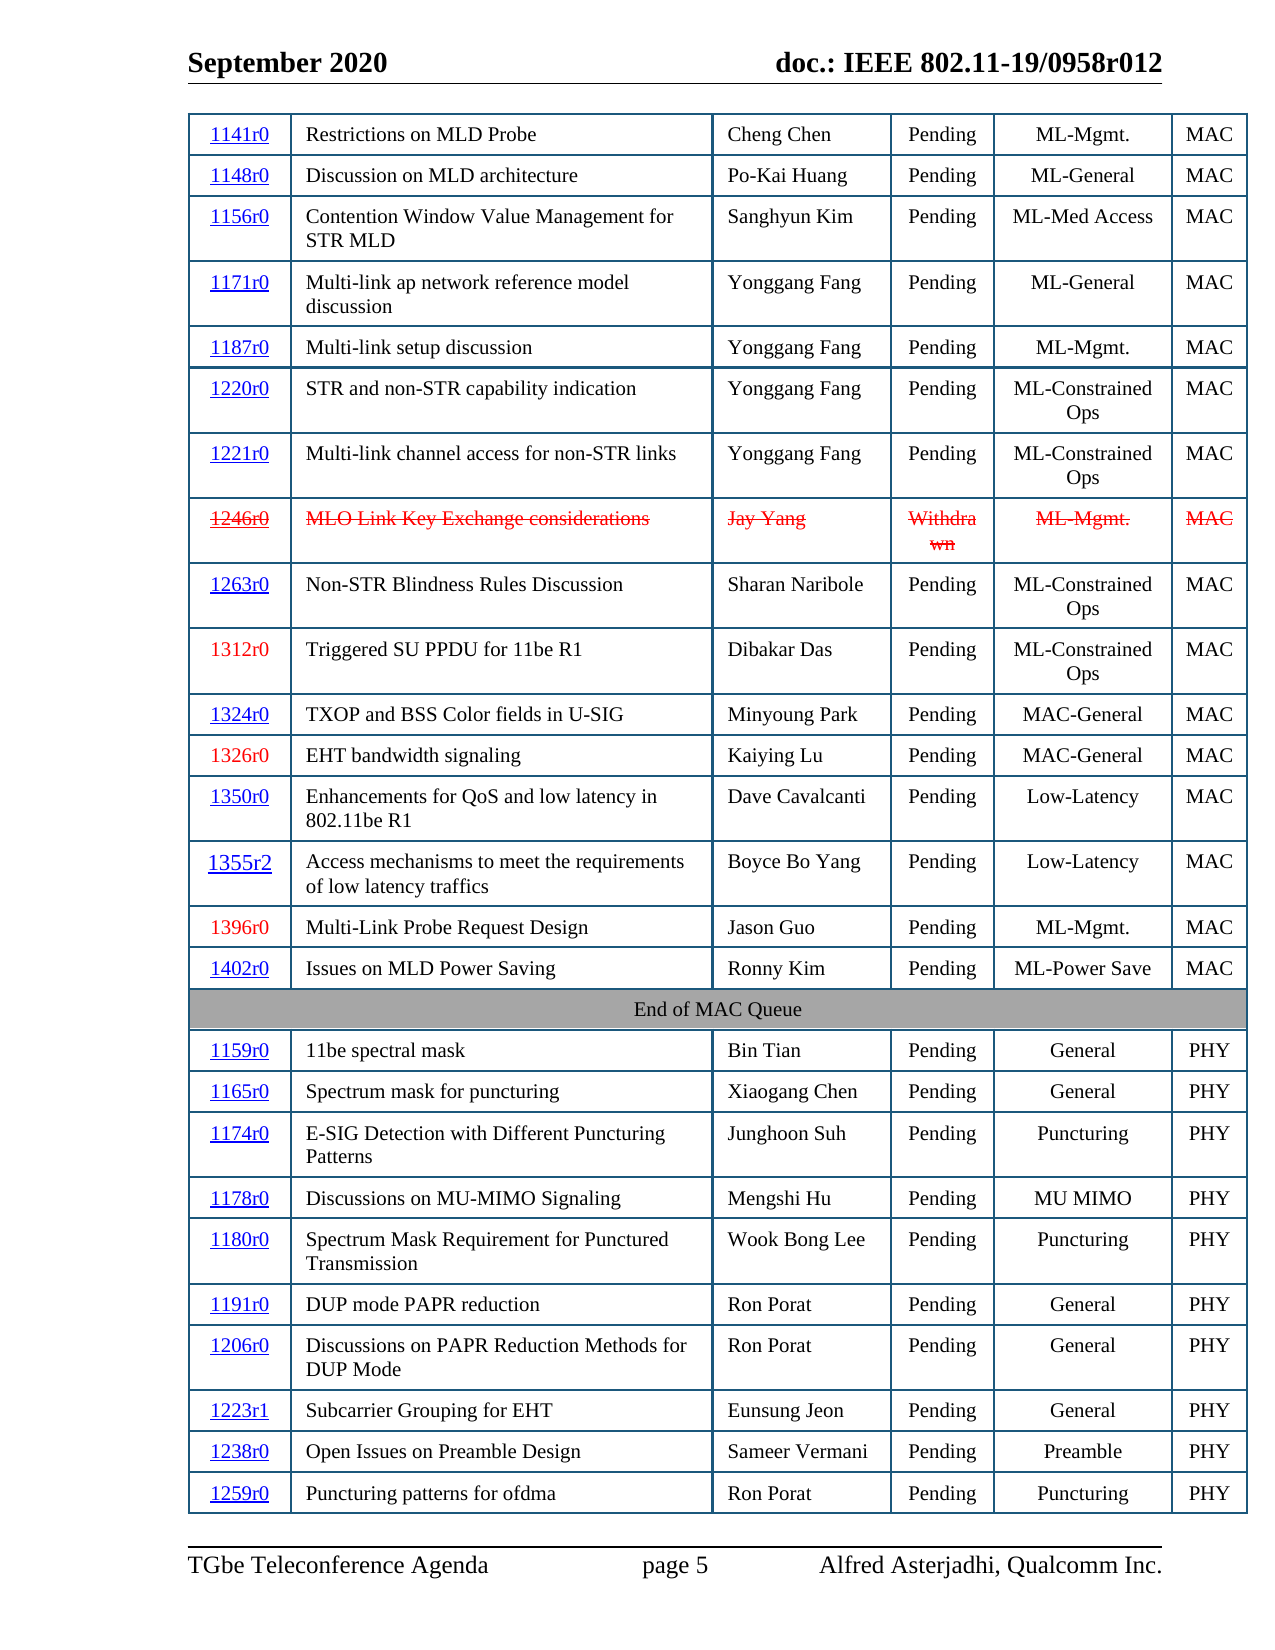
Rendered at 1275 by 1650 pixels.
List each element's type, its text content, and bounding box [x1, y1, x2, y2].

table_cell Preamble [995, 1432, 1171, 1471]
table_cell Puncturing [995, 1113, 1171, 1176]
table_cell Yonggang Fang [714, 434, 890, 497]
table_cell Multi-link channel access for non-STR links [292, 434, 711, 497]
table_cell Pending [892, 1391, 993, 1430]
table_cell DUP mode PAPR reduction [292, 1285, 711, 1323]
table_cell Multi-Link Probe Request Design [292, 907, 711, 946]
table_cell Non-STR Blindness Rules Discussion [292, 564, 711, 627]
table_cell Pending [892, 156, 993, 195]
table_cell General [995, 1391, 1171, 1430]
table_cell Spectrum Mask Requirement for Punctured Transmission [292, 1219, 711, 1282]
table_cell 1312r0 [190, 629, 290, 692]
table_cell Pending [892, 1219, 993, 1282]
table_cell 1223r1 [190, 1391, 290, 1430]
table_cell 1141r0 [190, 115, 290, 154]
table_cell MAC [1173, 907, 1246, 946]
table_cell 1156r0 [190, 197, 290, 260]
table_cell PHY [1173, 1285, 1246, 1323]
table_cell ML-Constrained Ops [995, 629, 1171, 692]
table_cell Eunsung Jeon [714, 1391, 890, 1430]
table_cell MAC-General [995, 695, 1171, 733]
table_cell Pending [892, 327, 993, 366]
table_cell Pending [892, 907, 993, 946]
table_cell PHY [1173, 1326, 1246, 1389]
table_cell Puncturing patterns for ofdma [292, 1473, 711, 1512]
table_cell MAC [1173, 262, 1246, 325]
table_cell ML-Mgmt. [995, 499, 1171, 562]
table_cell Withdrawn [892, 499, 993, 562]
table_cell Jay Yang [714, 499, 890, 562]
table_cell 1246r0 [190, 499, 290, 562]
table_cell Mengshi Hu [714, 1178, 890, 1217]
table_cell MAC-General [995, 736, 1171, 775]
table_cell 1206r0 [190, 1326, 290, 1389]
table_cell 1174r0 [190, 1113, 290, 1176]
table_cell PHY [1173, 1219, 1246, 1282]
table_cell Pending [892, 695, 993, 733]
table_cell Pending [892, 1178, 993, 1217]
table_cell MAC [1173, 695, 1246, 733]
table_cell STR and non-STR capability indication [292, 369, 711, 432]
table_cell PHY [1173, 1072, 1246, 1111]
table_cell Sharan Naribole [714, 564, 890, 627]
table_cell MAC [1173, 948, 1246, 987]
table_cell 1263r0 [190, 564, 290, 627]
table_cell Jason Guo [714, 907, 890, 946]
table_cell Ronny Kim [714, 948, 890, 987]
table_cell Sanghyun Kim [714, 197, 890, 260]
table_cell 1191r0 [190, 1285, 290, 1323]
table_cell Restrictions on MLD Probe [292, 115, 711, 154]
table_cell Subcarrier Grouping for EHT [292, 1391, 711, 1430]
table_cell Yonggang Fang [714, 369, 890, 432]
table_cell MAC [1173, 434, 1246, 497]
table_cell Multi-link ap network reference model discussion [292, 262, 711, 325]
table_cell PHY [1173, 1031, 1246, 1070]
table_cell Pending [892, 262, 993, 325]
table_cell Pending [892, 1473, 993, 1512]
table_cell 1171r0 [190, 262, 290, 325]
table_cell MAC [1173, 842, 1246, 905]
table_cell Ron Porat [714, 1285, 890, 1323]
table_cell Junghoon Suh [714, 1113, 890, 1176]
table_cell Minyoung Park [714, 695, 890, 733]
table_cell ML-General [995, 156, 1171, 195]
table_cell Issues on MLD Power Saving [292, 948, 711, 987]
table_cell PHY [1173, 1391, 1246, 1430]
table_cell Discussions on MU-MIMO Signaling [292, 1178, 711, 1217]
table_cell Access mechanisms to meet the requirements of low latency traffics [292, 842, 711, 905]
table_cell Puncturing [995, 1219, 1171, 1282]
table_cell PHY [1173, 1113, 1246, 1176]
table_cell Pending [892, 629, 993, 692]
table_cell Multi-link setup discussion [292, 327, 711, 366]
table_cell Enhancements for QoS and low latency in 802.11be R1 [292, 777, 711, 840]
table_cell General [995, 1285, 1171, 1323]
table_cell ML-Mgmt. [995, 907, 1171, 946]
table_cell ML-Med Access [995, 197, 1171, 260]
table_cell 11be spectral mask [292, 1031, 711, 1070]
table_cell ML-Mgmt. [995, 327, 1171, 366]
table_cell Pending [892, 1285, 993, 1323]
table_cell 1159r0 [190, 1031, 290, 1070]
table_cell Yonggang Fang [714, 327, 890, 366]
table_cell Low-Latency [995, 777, 1171, 840]
table_cell Pending [892, 115, 993, 154]
table_cell Po-Kai Huang [714, 156, 890, 195]
table_cell MAC [1173, 629, 1246, 692]
table_cell 1178r0 [190, 1178, 290, 1217]
table_cell 1187r0 [190, 327, 290, 366]
table_cell General [995, 1072, 1171, 1111]
table_cell Xiaogang Chen [714, 1072, 890, 1111]
table_cell MAC [1173, 156, 1246, 195]
table_cell 1326r0 [190, 736, 290, 775]
table_cell Pending [892, 434, 993, 497]
table_cell Pending [892, 842, 993, 905]
table_cell General [995, 1031, 1171, 1070]
table_cell Low-Latency [995, 842, 1171, 905]
table_cell MAC [1173, 369, 1246, 432]
table_cell Cheng Chen [714, 115, 890, 154]
table_cell Yonggang Fang [714, 262, 890, 325]
table_cell MLO Link Key Exchange considerations [292, 499, 711, 562]
table_cell 1259r0 [190, 1473, 290, 1512]
table_cell Pending [892, 777, 993, 840]
table_cell Ron Porat [714, 1473, 890, 1512]
table_cell PHY [1173, 1178, 1246, 1217]
table_cell Discussion on MLD architecture [292, 156, 711, 195]
table_cell MAC [1173, 327, 1246, 366]
table_cell Triggered SU PPDU for 11be R1 [292, 629, 711, 692]
table_cell MAC [1173, 736, 1246, 775]
table_cell Dave Cavalcanti [714, 777, 890, 840]
table_cell Pending [892, 369, 993, 432]
table_cell Pending [892, 1113, 993, 1176]
table_cell Open Issues on Preamble Design [292, 1432, 711, 1471]
table_cell Ron Porat [714, 1326, 890, 1389]
table_cell ML-Mgmt. [995, 115, 1171, 154]
table_cell MAC [1173, 197, 1246, 260]
table_cell Sameer Vermani [714, 1432, 890, 1471]
table_cell Puncturing [995, 1473, 1171, 1512]
table_cell Pending [892, 1432, 993, 1471]
table_cell Wook Bong Lee [714, 1219, 890, 1282]
table_cell E-SIG Detection with Different Puncturing Patterns [292, 1113, 711, 1176]
table_cell 1238r0 [190, 1432, 290, 1471]
table_cell MAC [1173, 115, 1246, 154]
table_cell 1148r0 [190, 156, 290, 195]
table_cell Spectrum mask for puncturing [292, 1072, 711, 1111]
table_cell 1355r2 [190, 842, 290, 905]
table_cell 1402r0 [190, 948, 290, 987]
table_cell 1180r0 [190, 1219, 290, 1282]
table_cell 1396r0 [190, 907, 290, 946]
table_cell MAC [1173, 499, 1246, 562]
table_cell Discussions on PAPR Reduction Methods for DUP Mode [292, 1326, 711, 1389]
table_cell Pending [892, 736, 993, 775]
table_cell ML-Power Save [995, 948, 1171, 987]
table_cell MAC [1173, 777, 1246, 840]
table_cell Pending [892, 564, 993, 627]
table_cell 1220r0 [190, 369, 290, 432]
table_cell ML-Constrained Ops [995, 369, 1171, 432]
table_cell EHT bandwidth signaling [292, 736, 711, 775]
table_cell 1221r0 [190, 434, 290, 497]
table_cell Pending [892, 1031, 993, 1070]
table_cell Boyce Bo Yang [714, 842, 890, 905]
table_cell Pending [892, 1326, 993, 1389]
table_cell PHY [1173, 1432, 1246, 1471]
table_cell PHY [1173, 1473, 1246, 1512]
table_cell ML-Constrained Ops [995, 564, 1171, 627]
table_cell 1350r0 [190, 777, 290, 840]
table_cell Kaiying Lu [714, 736, 890, 775]
table_cell MU MIMO [995, 1178, 1171, 1217]
table_cell MAC [1173, 564, 1246, 627]
table_cell 1324r0 [190, 695, 290, 733]
table_cell 1165r0 [190, 1072, 290, 1111]
table_cell Pending [892, 197, 993, 260]
table_cell General [995, 1326, 1171, 1389]
table_cell Pending [892, 1072, 993, 1111]
table_cell Contention Window Value Management for STR MLD [292, 197, 711, 260]
table_cell ML-General [995, 262, 1171, 325]
table_cell ML-Constrained Ops [995, 434, 1171, 497]
table_cell Dibakar Das [714, 629, 890, 692]
table_cell Pending [892, 948, 993, 987]
table_cell TXOP and BSS Color fields in U-SIG [292, 695, 711, 733]
table_cell End of MAC Queue [190, 990, 1246, 1028]
table_cell Bin Tian [714, 1031, 890, 1070]
